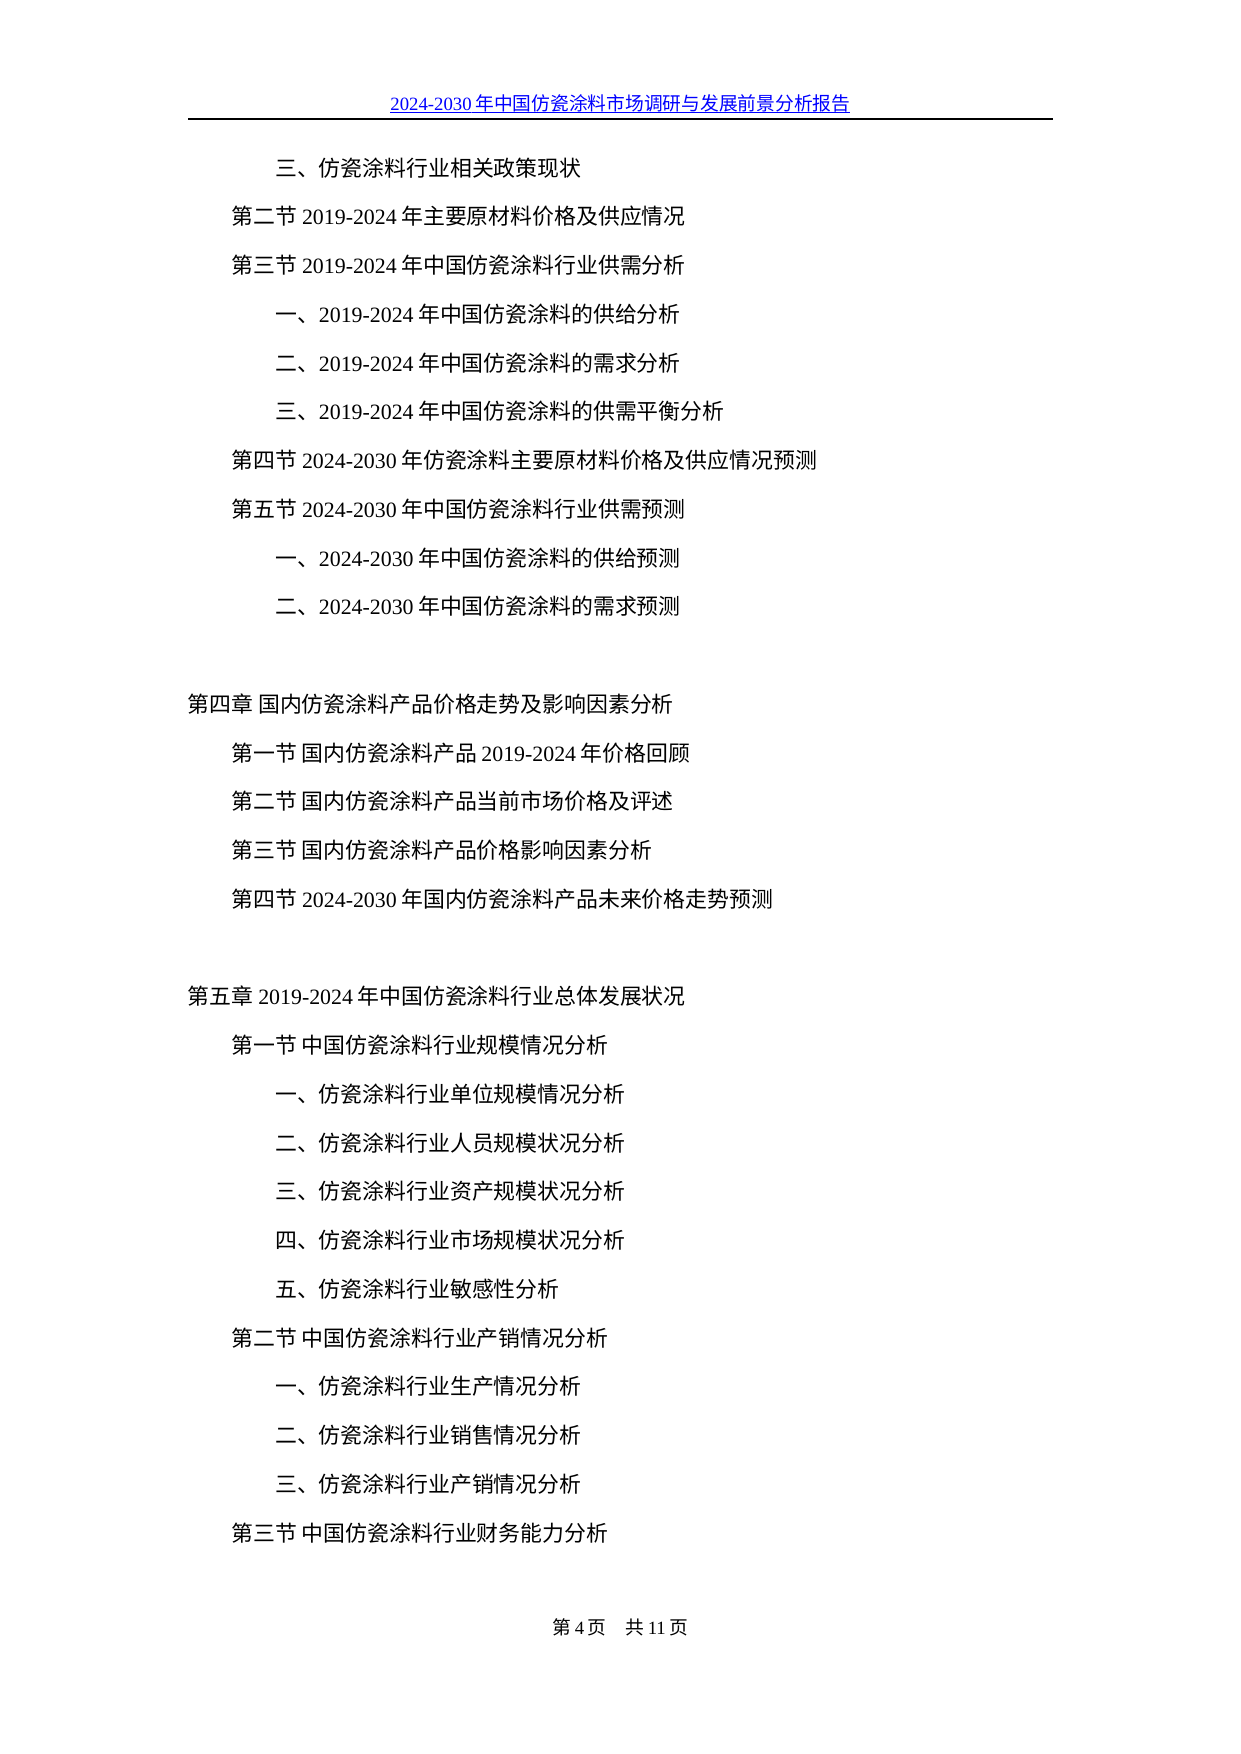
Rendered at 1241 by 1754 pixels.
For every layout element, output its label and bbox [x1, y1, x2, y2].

text [187, 150, 1053, 1548]
